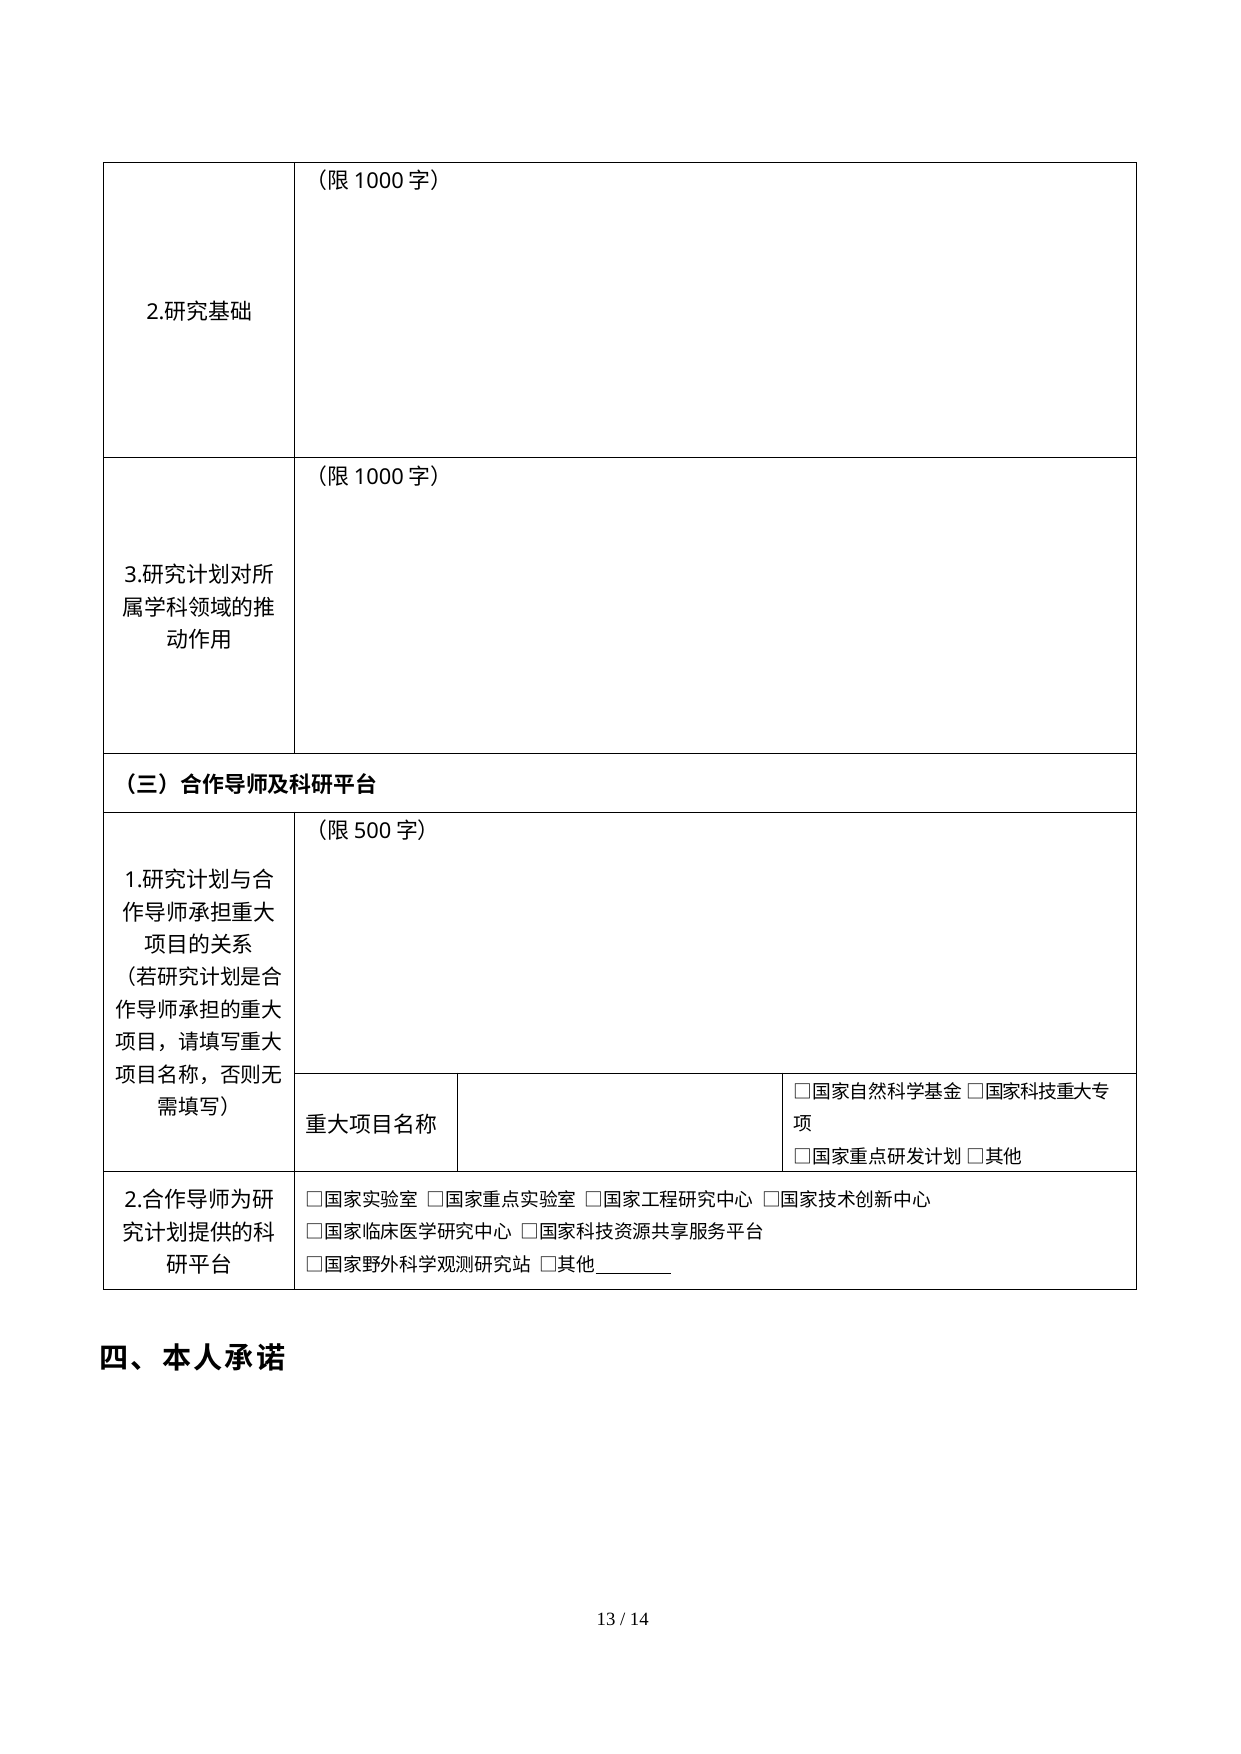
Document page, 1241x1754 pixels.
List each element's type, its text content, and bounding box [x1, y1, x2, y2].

table_cell 2.合作导师为研究计划提供的科研平台 [104, 1172, 294, 1289]
table_cell （限1000字） [295, 163, 1136, 457]
table_cell （限1000字） [295, 458, 1136, 753]
table_cell □国家实验室 □国家重点实验室 □国家工程研究中心 □国家技术创新中心 □国家临床医学研究中心 □国家科技资源共享服务平台 □国家野外科学观测研究站 □其他 [295, 1172, 1136, 1289]
table_cell 1.研究计划与合作导师承担重大项目的关系 （若研究计划是合作导师承担的重大项目，请填写重大项目名称，否则无需填写） [104, 813, 294, 1171]
table_cell （三）合作导师及科研平台 [104, 754, 1136, 812]
table_cell [458, 1074, 782, 1171]
table_cell 重大项目名称 [295, 1074, 457, 1171]
table_cell （限500字） [295, 813, 1136, 1073]
table_cell 2.研究基础 [104, 163, 294, 457]
text 四、本人承诺 [99, 1323, 1053, 1388]
table_cell 3.研究计划对所属学科领域的推动作用 [104, 458, 294, 753]
table_cell □国家自然科学基金 □国家科技重大专项 □国家重点研发计划 □其他 [783, 1074, 1136, 1171]
